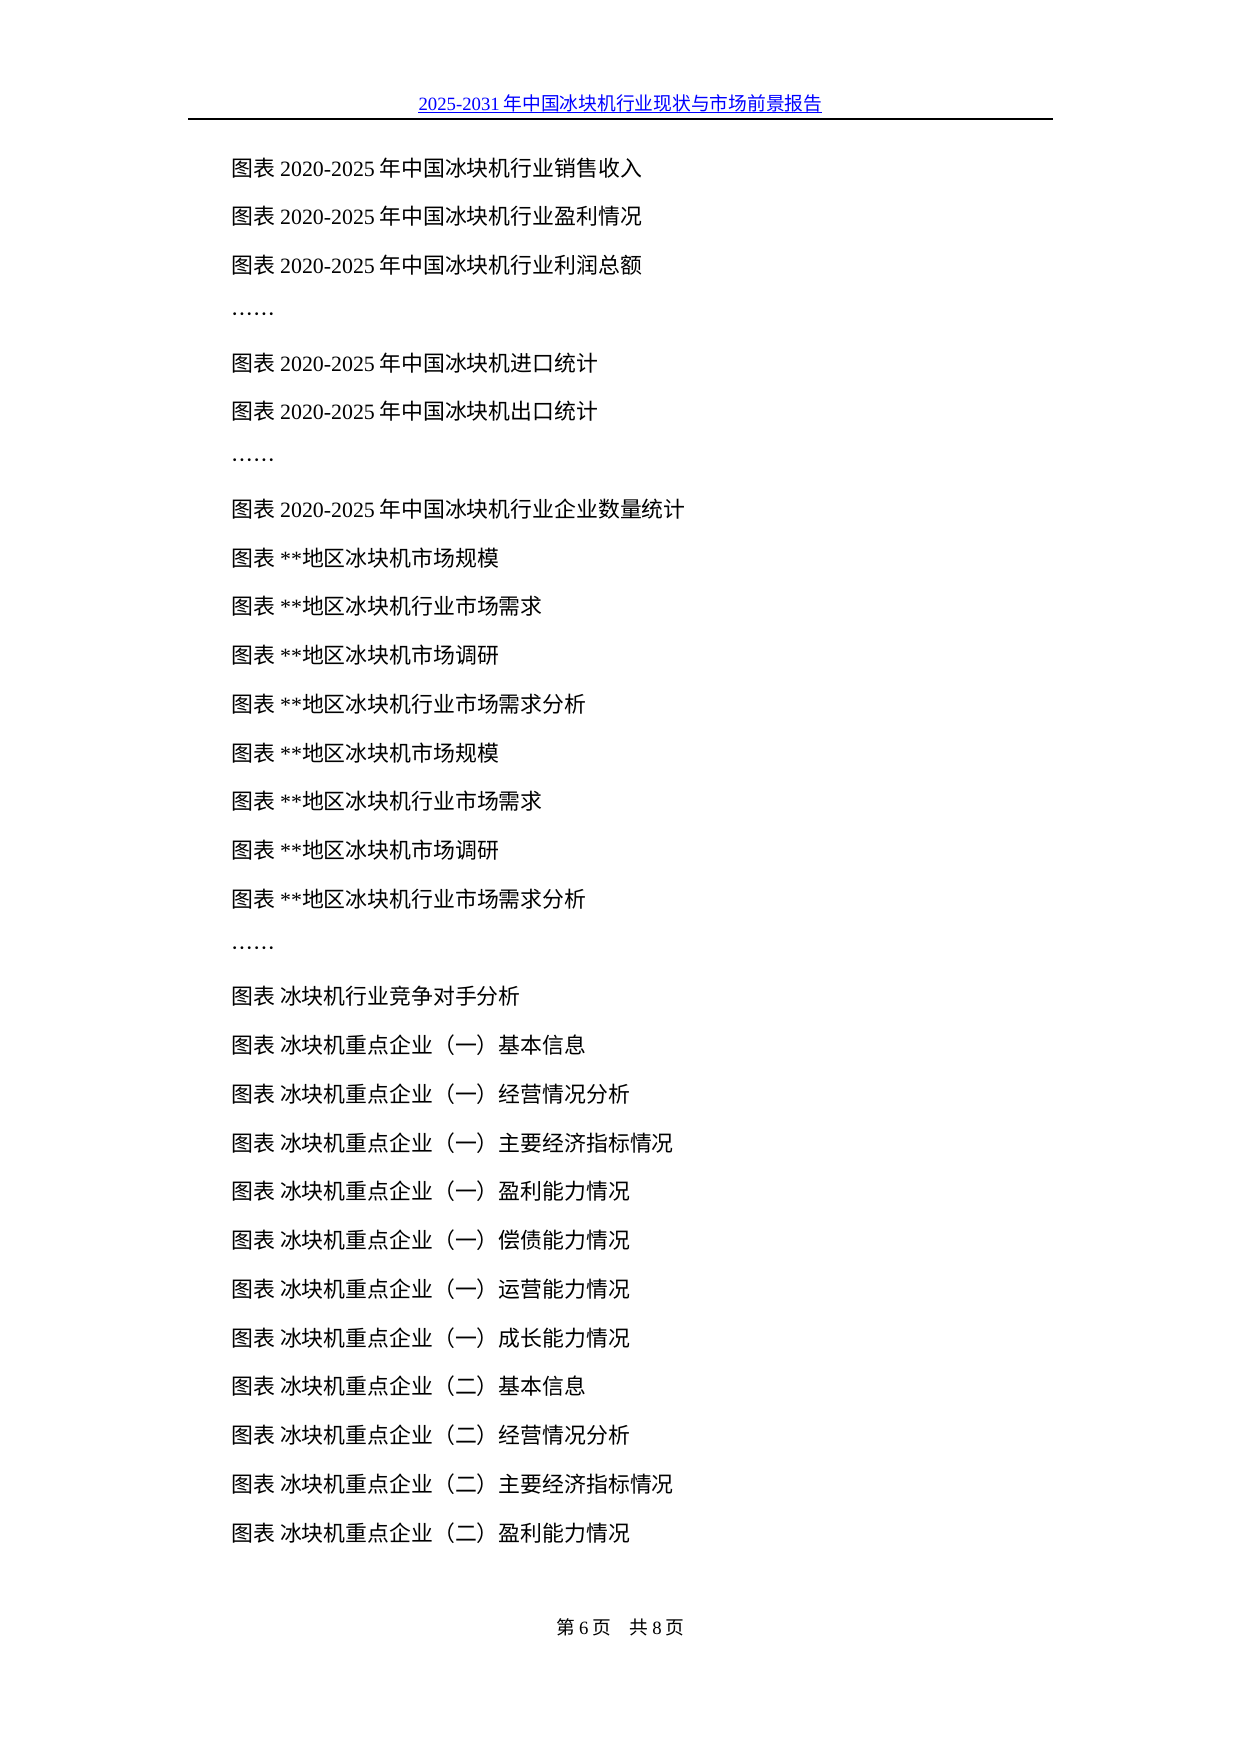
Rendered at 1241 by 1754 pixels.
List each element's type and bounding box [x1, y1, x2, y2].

text [187, 150, 1053, 1548]
